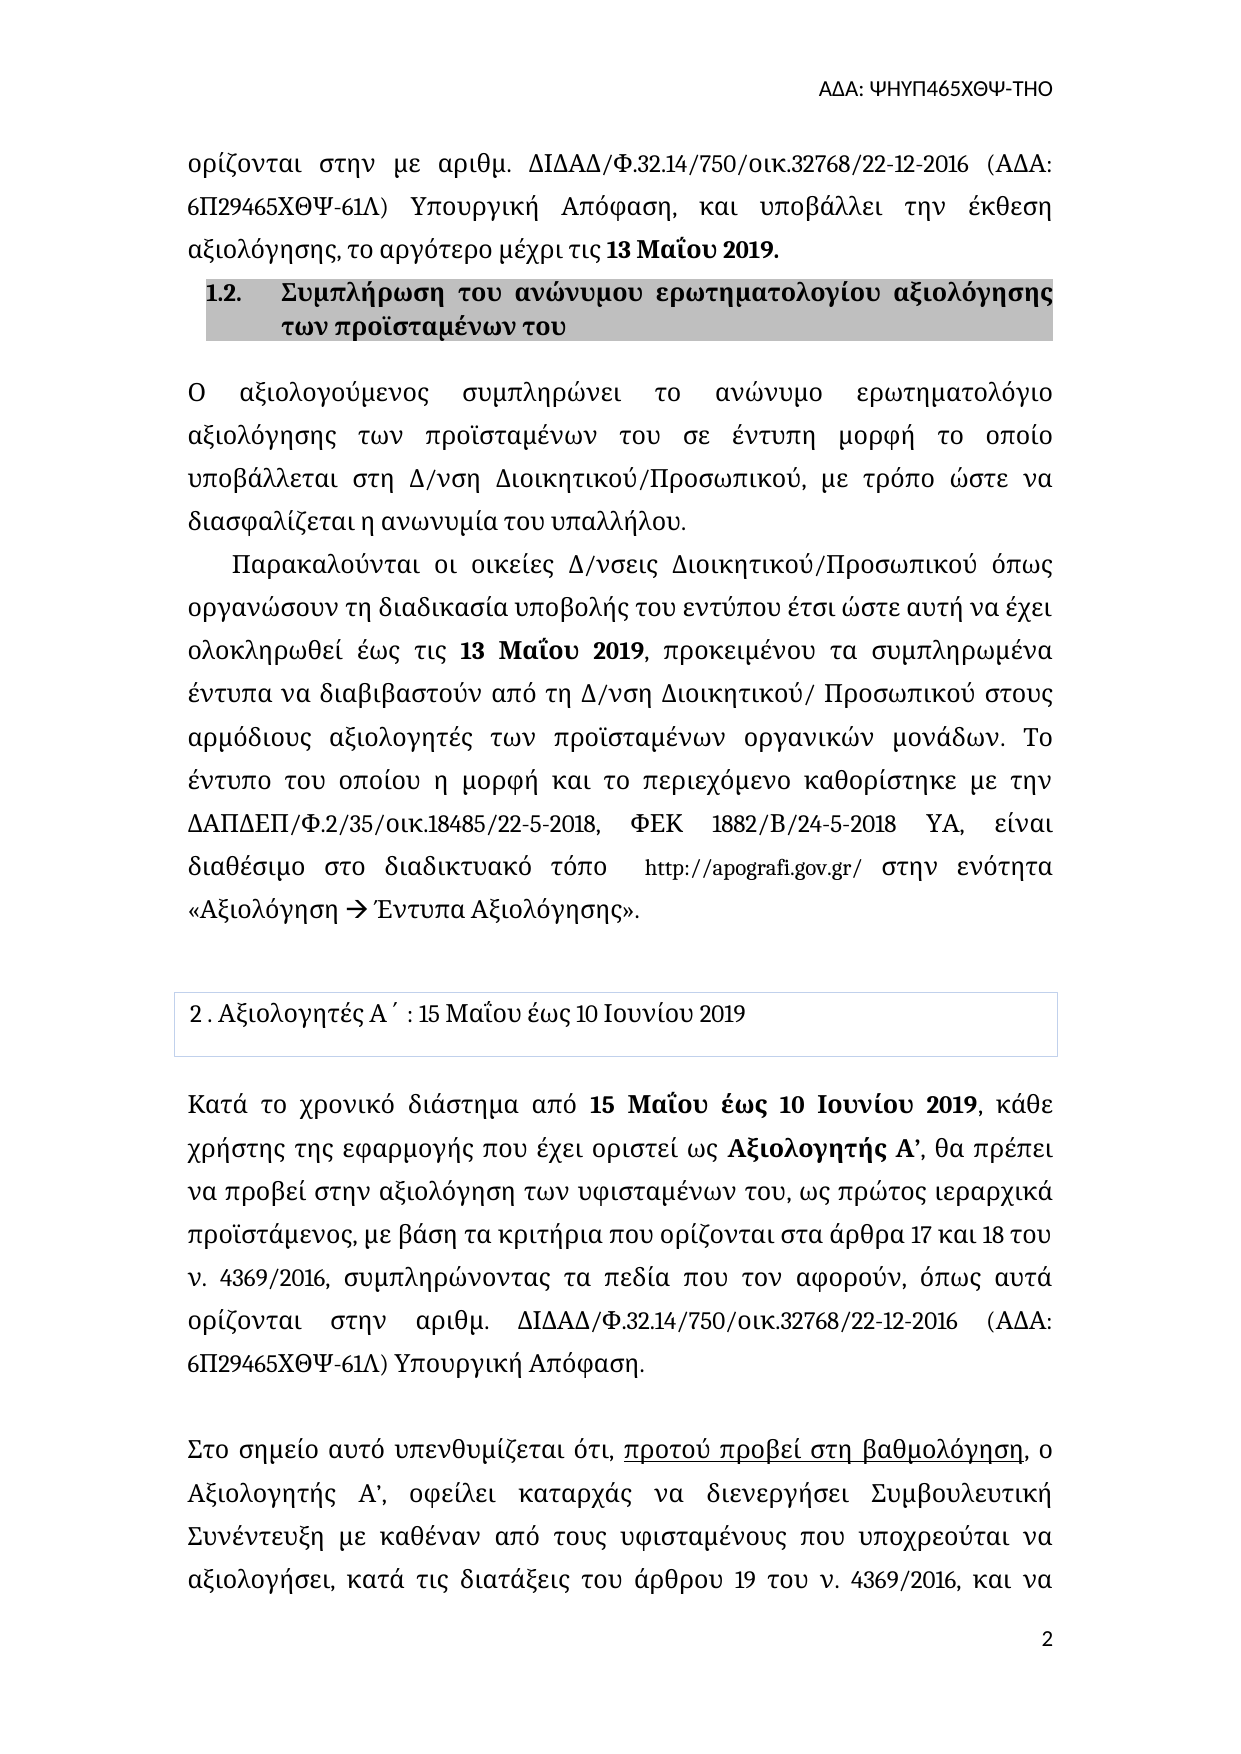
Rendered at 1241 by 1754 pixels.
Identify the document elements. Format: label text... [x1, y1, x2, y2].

list Συμπλήρωση του ανώνυμου ερωτηματολογίου αξιολόγησης των προϊσταμένων του [206, 279, 1053, 341]
text Παρακαλούνται οι οικείες Δ/νσεις Διοικητικού/Προσωπικού όπως οργανώσουν τη διαδικασία υποβολής του εντύπου έτσι ώστε αυτή να έχει ολοκληρωθεί έως τις 13 Μαΐου 2019, προκειμένου τα συμπληρωμένα έντυπα να διαβιβαστούν από τη Δ/νση Διοικητικού/ Προσωπικού στους αρμόδιους αξιολογητές των προϊσταμένων οργανικών μονάδων. Το έντυπο του οποίου η μορφή και το περιεχόμενο καθορίστηκε με την ΔΑΠΔΕΠ/Φ.2/35/οικ.18485/22-5-2018, ΦΕΚ 1882/Β/24-5-2018 ΥΑ, είναι διαθέσιμο στο διαδικτυακό τόπο http://apografi.gov.gr/ στην ενότητα «Αξιολόγηση Έντυπα Αξιολόγησης». [187, 551, 1053, 925]
text Ο αξιολογούμενος συμπληρώνει το ανώνυμο ερωτηματολόγιο αξιολόγησης των προϊσταμένων του σε έντυπη μορφή το οποίο υποβάλλεται στη Δ/νση Διοικητικού/Προσωπικού, με τρόπο ώστε να διασφαλίζεται η ανωνυμία του υπαλλήλου. [187, 378, 1053, 537]
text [187, 150, 1053, 265]
text Κατά το χρονικό διάστημα από 15 Μαΐου έως 10 Ιουνίου 2019, κάθε χρήστης της εφαρμογής που έχει οριστεί ως Αξιολογητής Α’, θα πρέπει να προβεί στην αξιολόγηση των υφισταμένων του, ως πρώτος ιεραρχικά προϊστάμενος, με βάση τα κριτήρια που ορίζονται στα άρθρα 17 και 18 του ν. 4369/2016, συμπληρώνοντας τα πεδία που τον αφορούν, όπως αυτά ορίζονται στην αριθμ. ΔΙΔΑΔ/Φ.32.14/750/οικ.32768/22-12-2016 (ΑΔΑ: 6Π29465ΧΘΨ-61Λ) Υπουργική Απόφαση. [187, 1091, 1053, 1379]
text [187, 1436, 1053, 1594]
